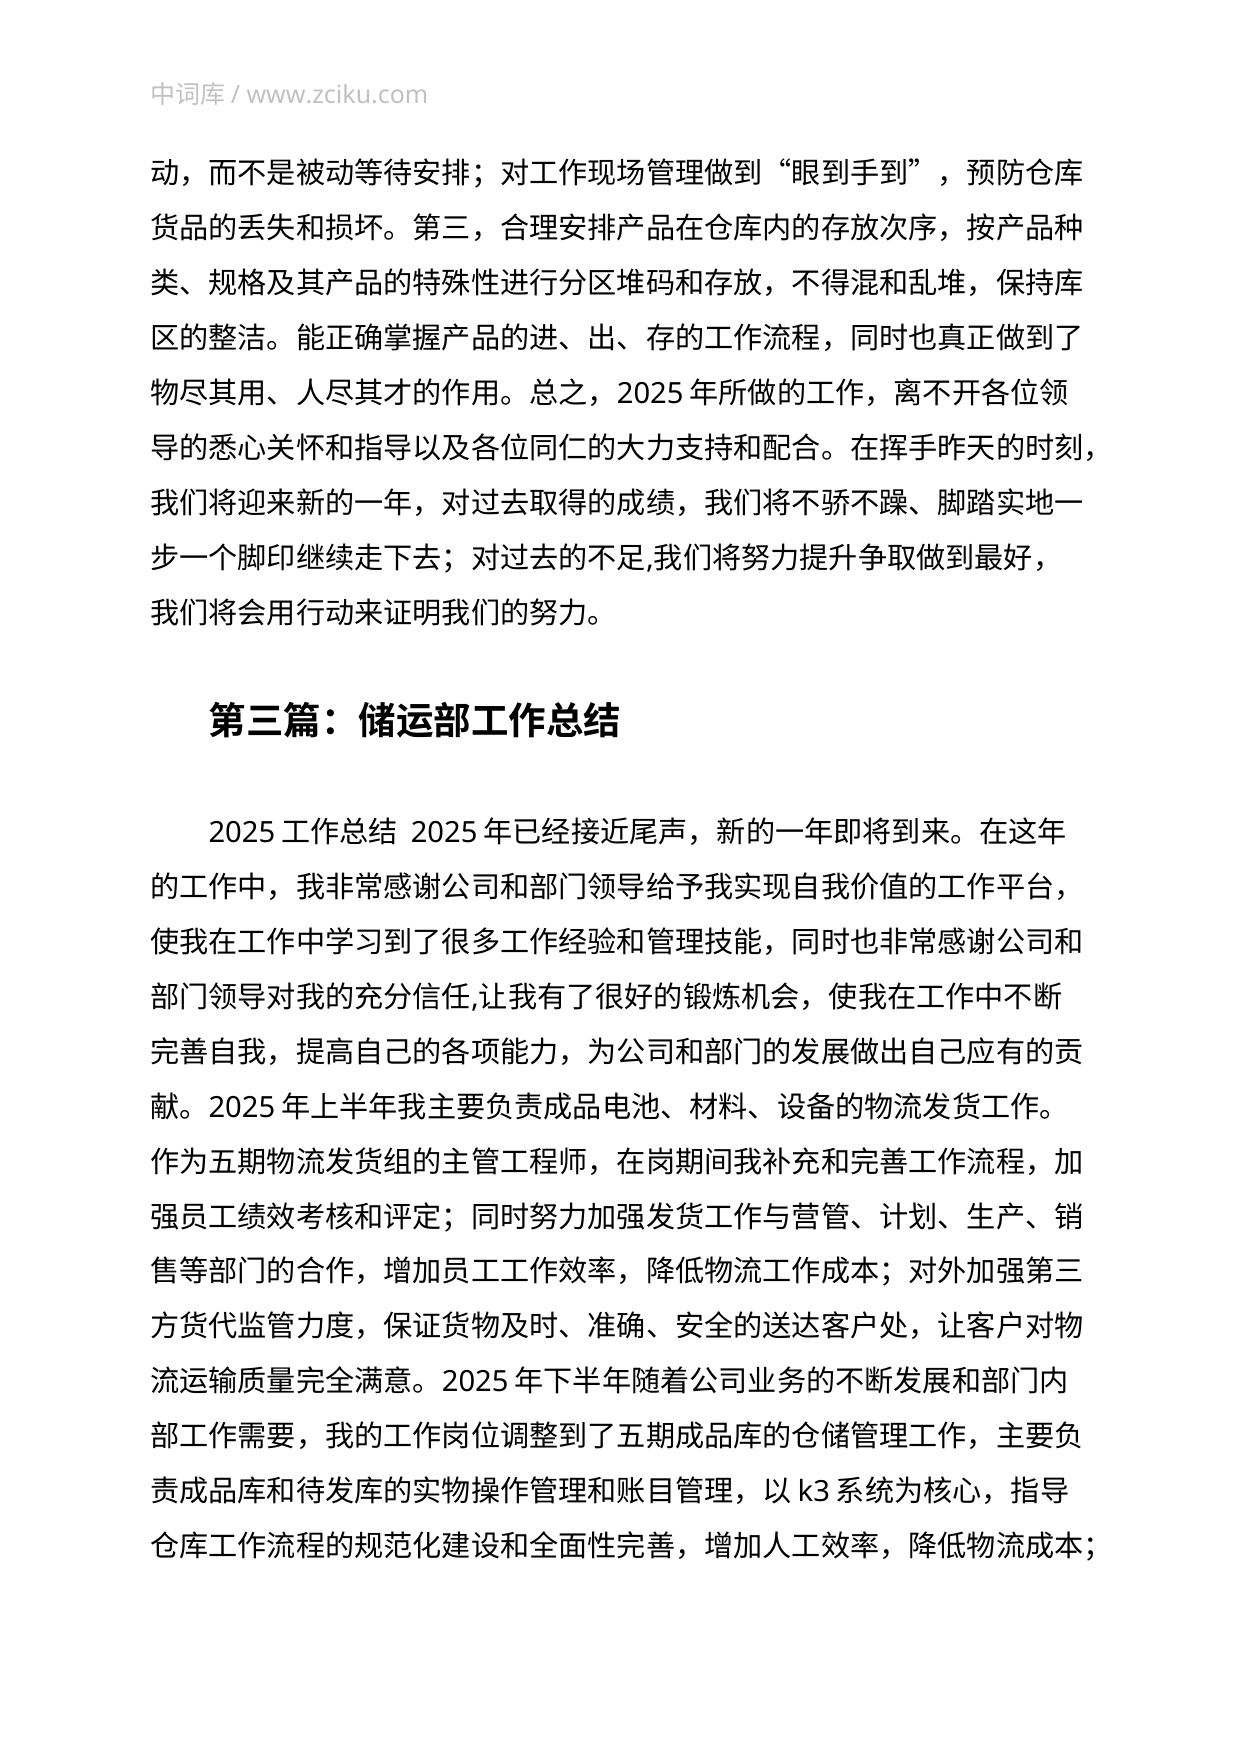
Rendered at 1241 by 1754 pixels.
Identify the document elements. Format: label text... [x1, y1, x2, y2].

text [150, 808, 1090, 1565]
text 第三篇：储运部工作总结 [150, 691, 1090, 745]
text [150, 150, 1090, 632]
